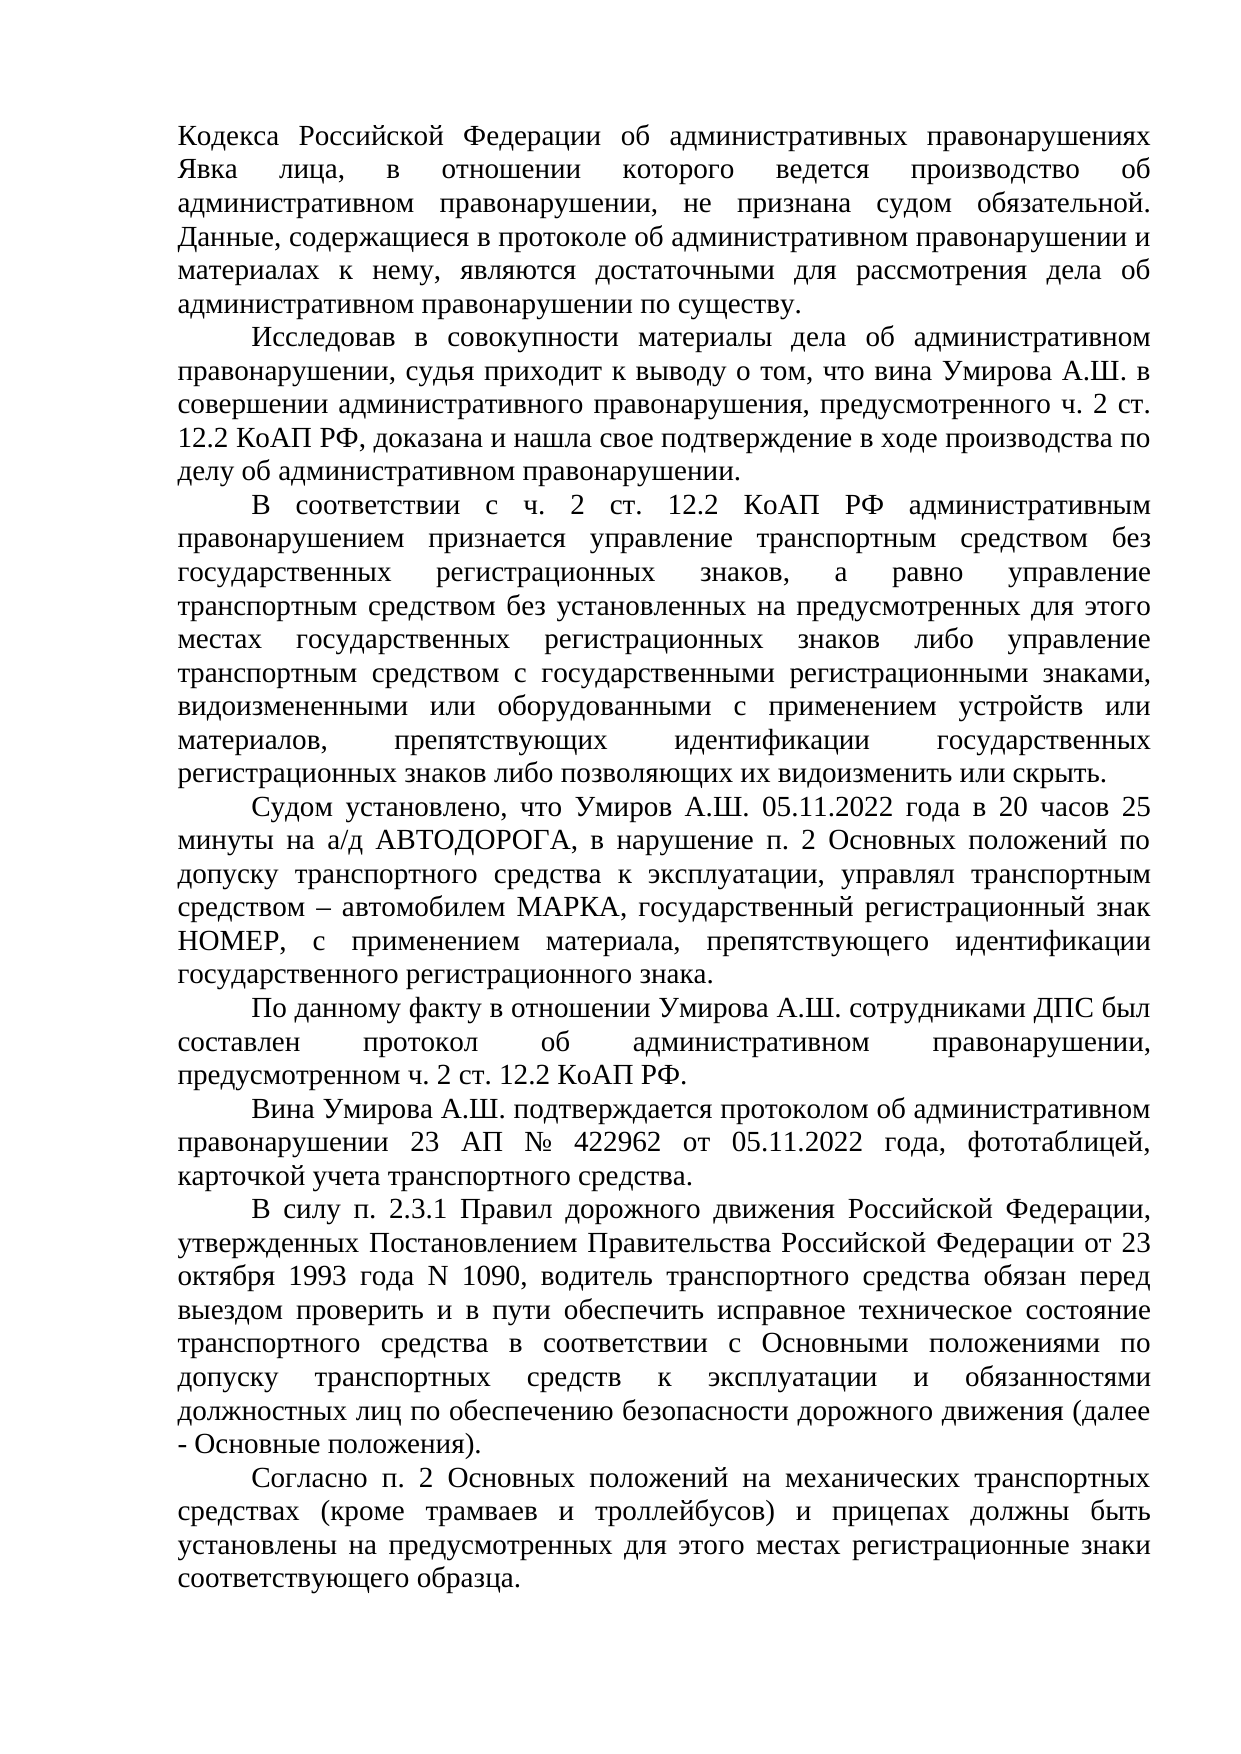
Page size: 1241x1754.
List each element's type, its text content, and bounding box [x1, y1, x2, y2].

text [177, 118, 1152, 319]
text В соответствии с ч. 2 ст. 12.2 КоАП РФ административным правонарушением признается управление транспортным средством без государственных регистрационных знаков, а равно управление транспортным средством без установленных на предусмотренных для этого местах государственных регистрационных знаков либо управление транспортным средством с государственными регистрационными знаками, видоизмененными или оборудованными с применением устройств или материалов, препятствующих идентификации государственных регистрационных знаков либо позволяющих их видоизменить или скрыть. [177, 487, 1152, 789]
text В силу п. 2.3.1 Правил дорожного движения Российской Федерации, утвержденных Постановлением Правительства Российской Федерации от 23 октября 1993 года N 1090, водитель транспортного средства обязан перед выездом проверить и в пути обеспечить исправное техническое состояние транспортного средства в соответствии с Основными положениями по допуску транспортных средств к эксплуатации и обязанностями должностных лиц по обеспечению безопасности дорожного движения (далее - Основные положения). [177, 1191, 1152, 1460]
text Исследовав в совокупности материалы дела об административном правонарушении, судья приходит к выводу о том, что вина Умирова А.Ш. в совершении административного правонарушения, предусмотренного ч. 2 ст. 12.2 КоАП РФ, доказана и нашла свое подтверждение в ходе производства по делу об административном правонарушении. [177, 319, 1152, 487]
text По данному факту в отношении Умирова А.Ш. сотрудниками ДПС был составлен протокол об административном правонарушении, предусмотренном ч. 2 ст. 12.2 КоАП РФ. [177, 990, 1152, 1091]
text Судом установлено, что Умиров А.Ш. 05.11.2022 года в 20 часов 25 минуты на а/д АВТОДОРОГА, в нарушение п. 2 Основных положений по допуску транспортного средства к эксплуатации, управлял транспортным средством – автомобилем МАРКА, государственный регистрационный знак НОМЕР, с применением материала, препятствующего идентификации государственного регистрационного знака. [177, 789, 1152, 990]
text Вина Умирова А.Ш. подтверждается протоколом об административном правонарушении 23 АП № 422962 от 05.11.2022 года, фототаблицей, карточкой учета транспортного средства. [177, 1091, 1152, 1191]
text Согласно п. 2 Основных положений на механических транспортных средствах (кроме трамваев и троллейбусов) и прицепах должны быть установлены на предусмотренных для этого местах регистрационные знаки соответствующего образца. [177, 1460, 1152, 1594]
